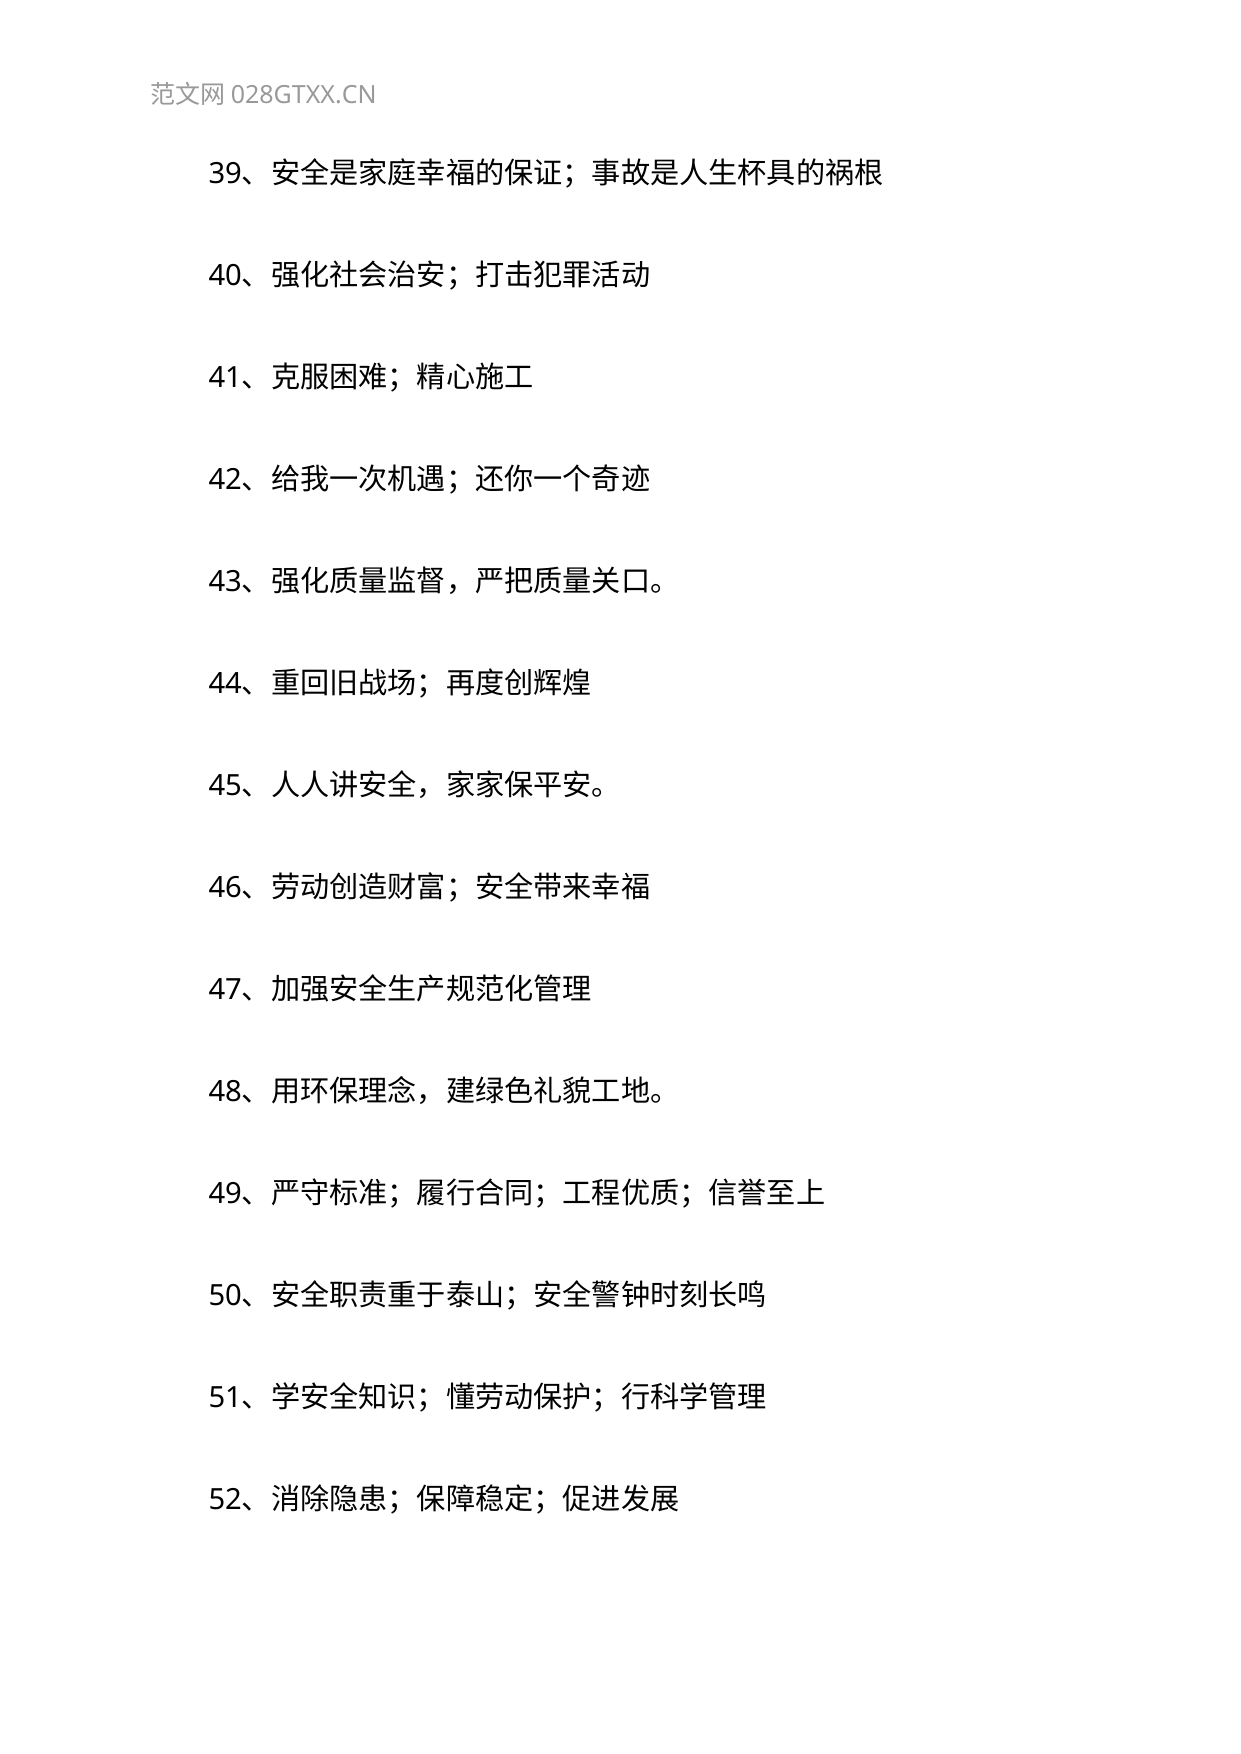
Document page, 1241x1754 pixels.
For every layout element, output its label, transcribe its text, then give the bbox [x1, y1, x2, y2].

text 52、消除隐患；保障稳定；促进发展 [150, 1476, 1090, 1518]
text 39、安全是家庭幸福的保证；事故是人生杯具的祸根 [150, 150, 1090, 192]
text 41、克服困难；精心施工 [150, 354, 1090, 396]
text 48、用环保理念，建绿色礼貌工地。 [150, 1068, 1090, 1110]
text 43、强化质量监督，严把质量关口。 [150, 558, 1090, 600]
text 45、人人讲安全，家家保平安。 [150, 762, 1090, 804]
text 44、重回旧战场；再度创辉煌 [150, 660, 1090, 702]
text 47、加强安全生产规范化管理 [150, 966, 1090, 1008]
text 40、强化社会治安；打击犯罪活动 [150, 252, 1090, 294]
text 46、劳动创造财富；安全带来幸福 [150, 864, 1090, 906]
text 50、安全职责重于泰山；安全警钟时刻长鸣 [150, 1272, 1090, 1314]
text 51、学安全知识；懂劳动保护；行科学管理 [150, 1374, 1090, 1416]
text 49、严守标准；履行合同；工程优质；信誉至上 [150, 1170, 1090, 1212]
text 42、给我一次机遇；还你一个奇迹 [150, 456, 1090, 498]
